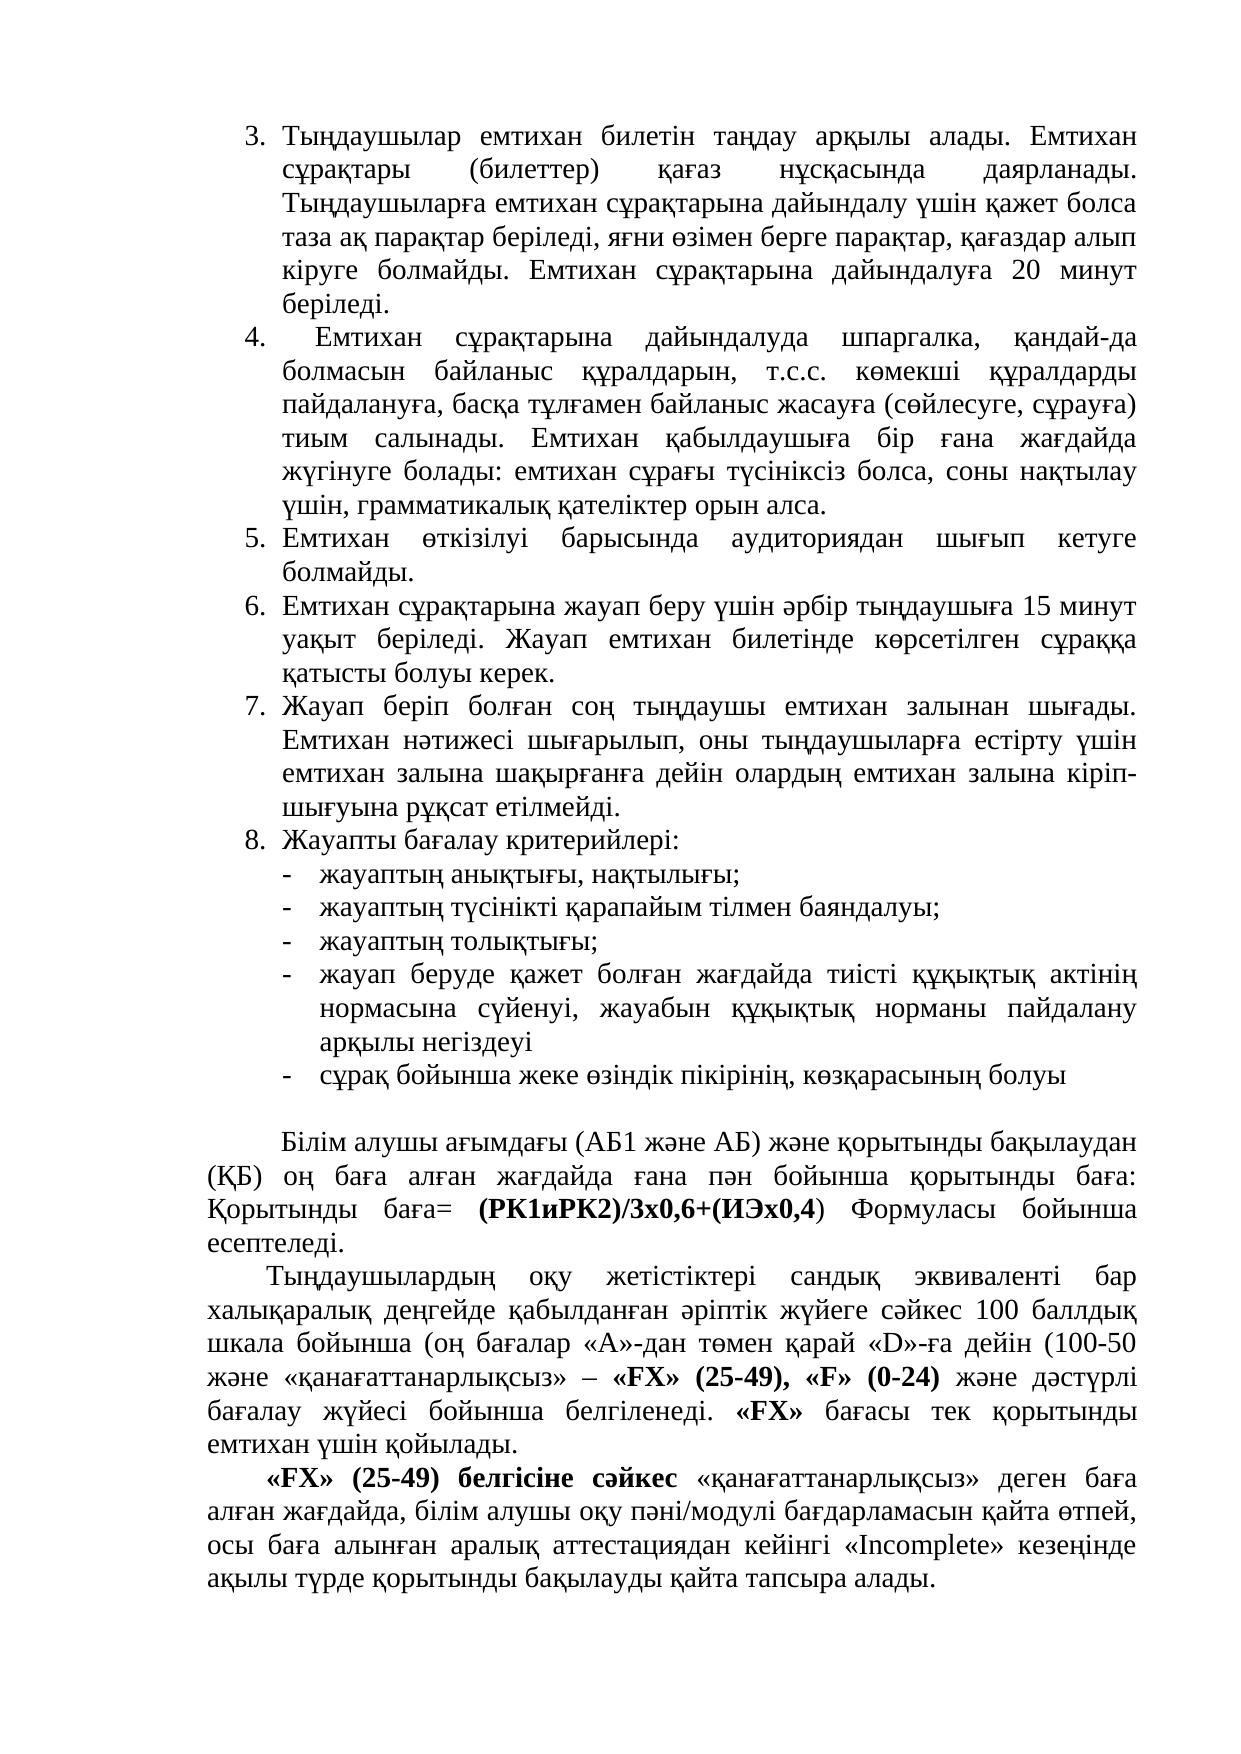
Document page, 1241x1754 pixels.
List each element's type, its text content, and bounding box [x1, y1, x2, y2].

list Жауап беріп болған соң тыңдаушы емтихан залынан шығады. Емтихан нәтижесі шығарылып, оны тыңдаушыларға естірту үшін емтихан залына шақырғанға дейін олардың емтихан залына кіріп-шығуына рұқсат етілмейді. [244, 688, 1138, 822]
list жауаптың толықтығы; [282, 923, 1138, 957]
text Білім алушы ағымдағы (АБ1 және АБ) және қорытынды бақылаудан (ҚБ) оң баға алған жағдайда ғана пән бойынша қорытынды баға: Қорытынды баға= (РК1иРК2)/3х0,6+(ИЭх0,4) Формуласы бойынша есептеледі. [207, 1124, 1138, 1258]
list жауаптың анықтығы, нақтылығы; [282, 856, 1138, 889]
list Емтихан өткізілуі барысында аудиториядан шығып кетуге болмайды. [244, 521, 1138, 588]
list Емтихан сұрақтарына дайындалуда шпаргалка, қандай-да болмасын байланыс құралдарын, т.с.с. көмекші құралдарды пайдалануға, басқа тұлғамен байланыс жасауға (сөйлесуге, сұрауға) тиым салынады. Емтихан қабылдаушыға бір ғана жағдайда жүгінуге болады: емтихан сұрағы түсініксіз болса, соны нақтылау үшін, грамматикалық қателіктер орын алса. [244, 319, 1138, 521]
text Тыңдаушылардың оқу жетістіктері сандық эквиваленті бар халықаралық деңгейде қабылданған әріптік жүйеге сәйкес 100 баллдық шкала бойынша (оң бағалар «А»-дан төмен қарай «D»-ға дейін (100-50 және «қанағаттанарлықсыз» – «FX» (25-49), «F» (0-24) және дәстүрлі бағалау жүйесі бойынша белгіленеді. «FX» бағасы тек қорытынды емтихан үшін қойылады. [207, 1258, 1138, 1460]
list жауап беруде қажет болған жағдайда тиісті құқықтық актінің нормасына сүйенуі, жауабын құқықтық норманы пайдалану арқылы негіздеуі [282, 957, 1138, 1057]
list Тыңдаушылар емтихан билетін таңдау арқылы алады. Емтихан сұрақтары (билеттер) қағаз нұсқасында даярланады. Тыңдаушыларға емтихан сұрақтарына дайындалу үшін қажет болса таза ақ парақтар беріледі, яғни өзімен берге парақтар, қағаздар алып кіруге болмайды. Емтихан сұрақтарына дайындалуға 20 минут беріледі. [244, 118, 1138, 319]
list Жауапты бағалау критерийлері: [244, 822, 1138, 856]
list жауаптың түсінікті қарапайым тілмен баяндалуы; [282, 889, 1138, 923]
list Емтихан сұрақтарына жауап беру үшін әрбір тыңдаушыға 15 минут уақыт беріледі. Жауап емтихан билетінде көрсетілген сұраққа қатысты болуы керек. [244, 588, 1138, 688]
list сұрақ бойынша жеке өзіндік пікірінің, көзқарасының болуы [282, 1057, 1138, 1091]
text «FX» (25-49) белгісіне сәйкес «қанағаттанарлықсыз» деген баға алған жағдайда, білім алушы оқу пәні/модулі бағдарламасын қайта өтпей, осы баға алынған аралық аттестациядан кейінгі «Incomplete» кезеңінде ақылы түрде қорытынды бақылауды қайта тапсыра алады. [207, 1460, 1138, 1594]
